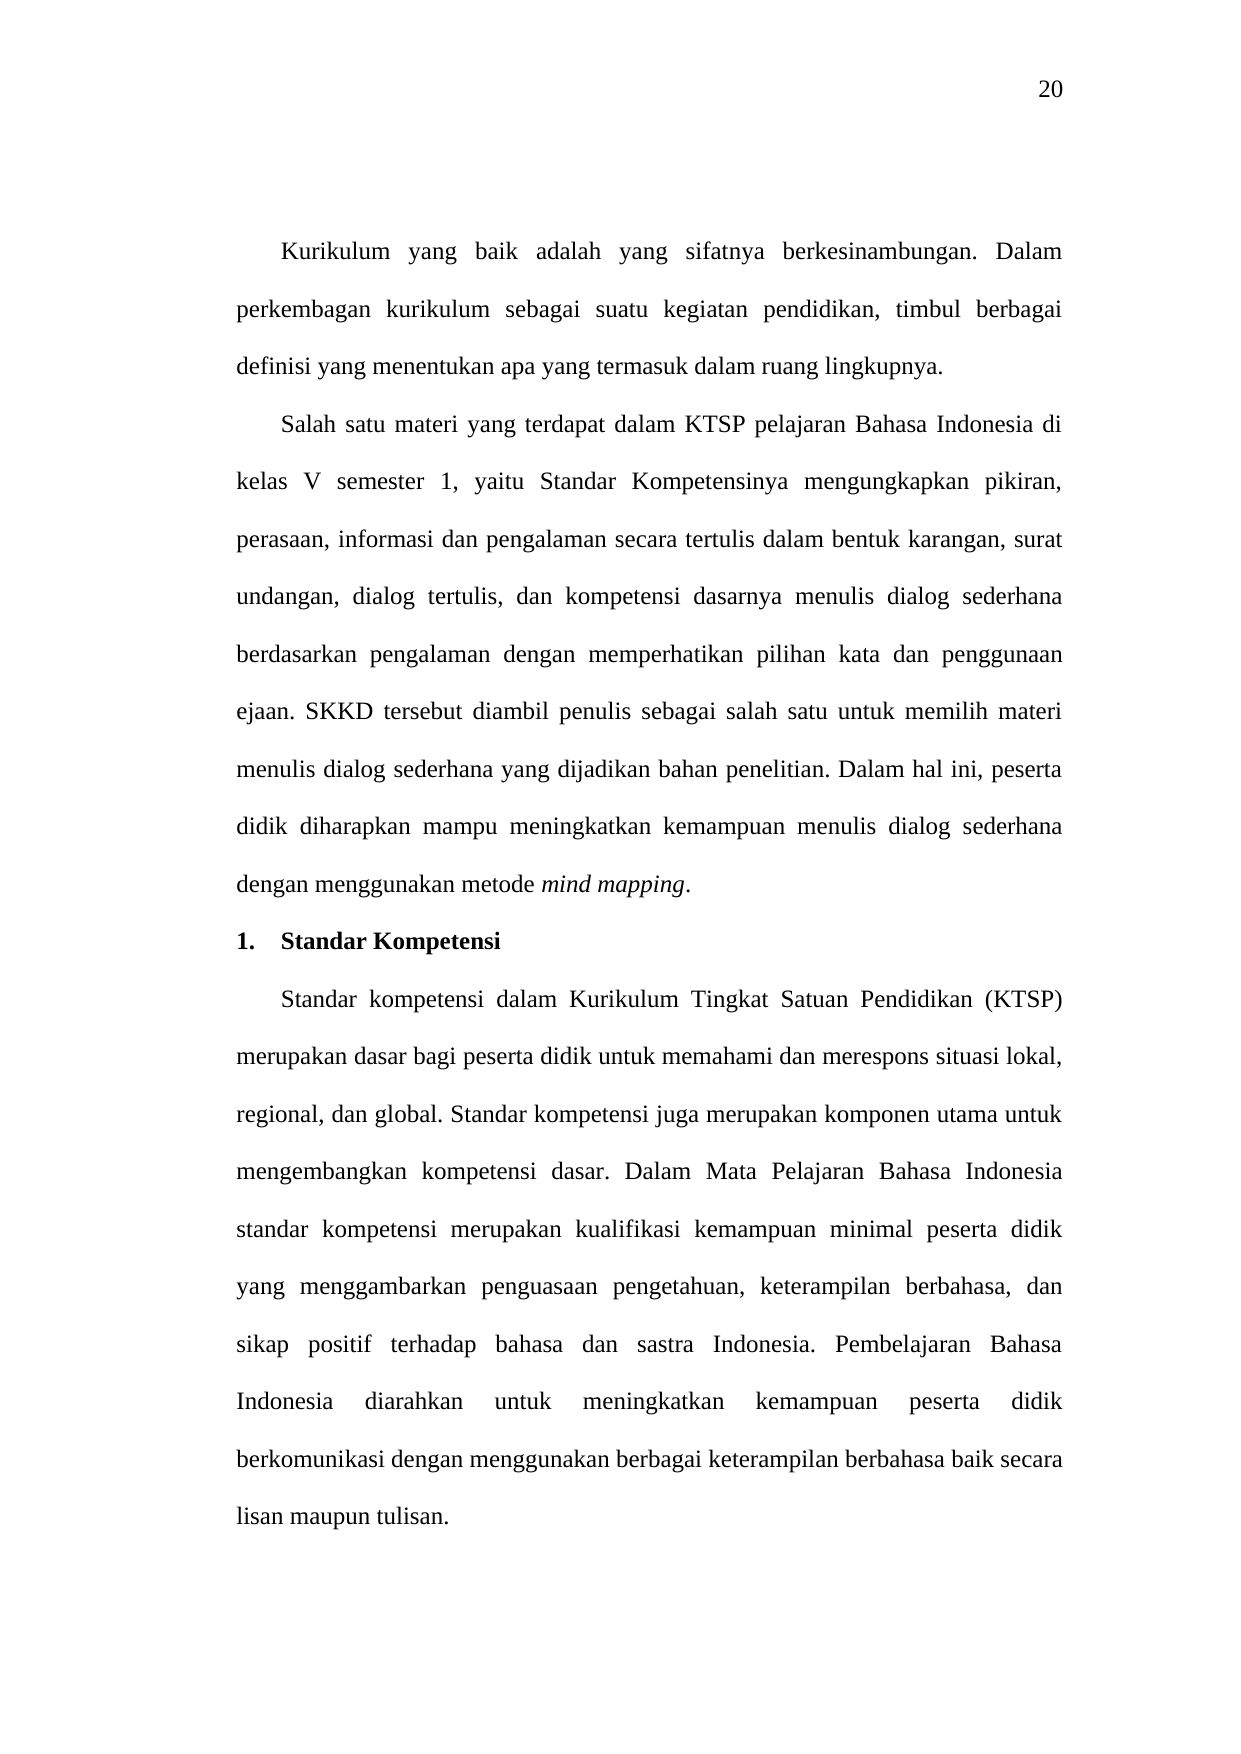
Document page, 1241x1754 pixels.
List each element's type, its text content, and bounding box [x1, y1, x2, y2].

list Standar Kompetensi [236, 926, 1063, 955]
list Salah satu materi yang terdapat dalam KTSP pelajaran Bahasa Indonesia di kelas V semester 1, yaitu Standar Kompetensinya mengungkapkan pikiran, perasaan, informasi dan pengalaman secara tertulis dalam bentuk karangan, surat undangan, dialog tertulis, dan kompetensi dasarnya menulis dialog sederhana berdasarkan pengalaman dengan memperhatikan pilihan kata dan penggunaan ejaan. SKKD tersebut diambil penulis sebagai salah satu untuk memilih materi menulis dialog sederhana yang dijadikan bahan penelitian. Dalam hal ini, peserta didik diharapkan mampu meningkatkan kemampuan menulis dialog sederhana dengan menggunakan metode mind mapping. [236, 409, 1063, 897]
list Kurikulum yang baik adalah yang sifatnya berkesinambungan. Dalam perkembagan kurikulum sebagai suatu kegiatan pendidikan, timbul berbagai definisi yang menentukan apa yang termasuk dalam ruang lingkupnya. [236, 236, 1063, 380]
list Standar kompetensi dalam Kurikulum Tingkat Satuan Pendidikan (KTSP) merupakan dasar bagi peserta didik untuk memahami dan merespons situasi lokal, regional, dan global. Standar kompetensi juga merupakan komponen utama untuk mengembangkan kompetensi dasar. Dalam Mata Pelajaran Bahasa Indonesia standar kompetensi merupakan kualifikasi kemampuan minimal peserta didik yang menggambarkan penguasaan pengetahuan, keterampilan berbahasa, dan sikap positif terhadap bahasa dan sastra Indonesia. Pembelajaran Bahasa Indonesia diarahkan untuk meningkatkan kemampuan peserta didik berkomunikasi dengan menggunakan berbagai keterampilan berbahasa baik secara lisan maupun tulisan. [236, 984, 1063, 1530]
